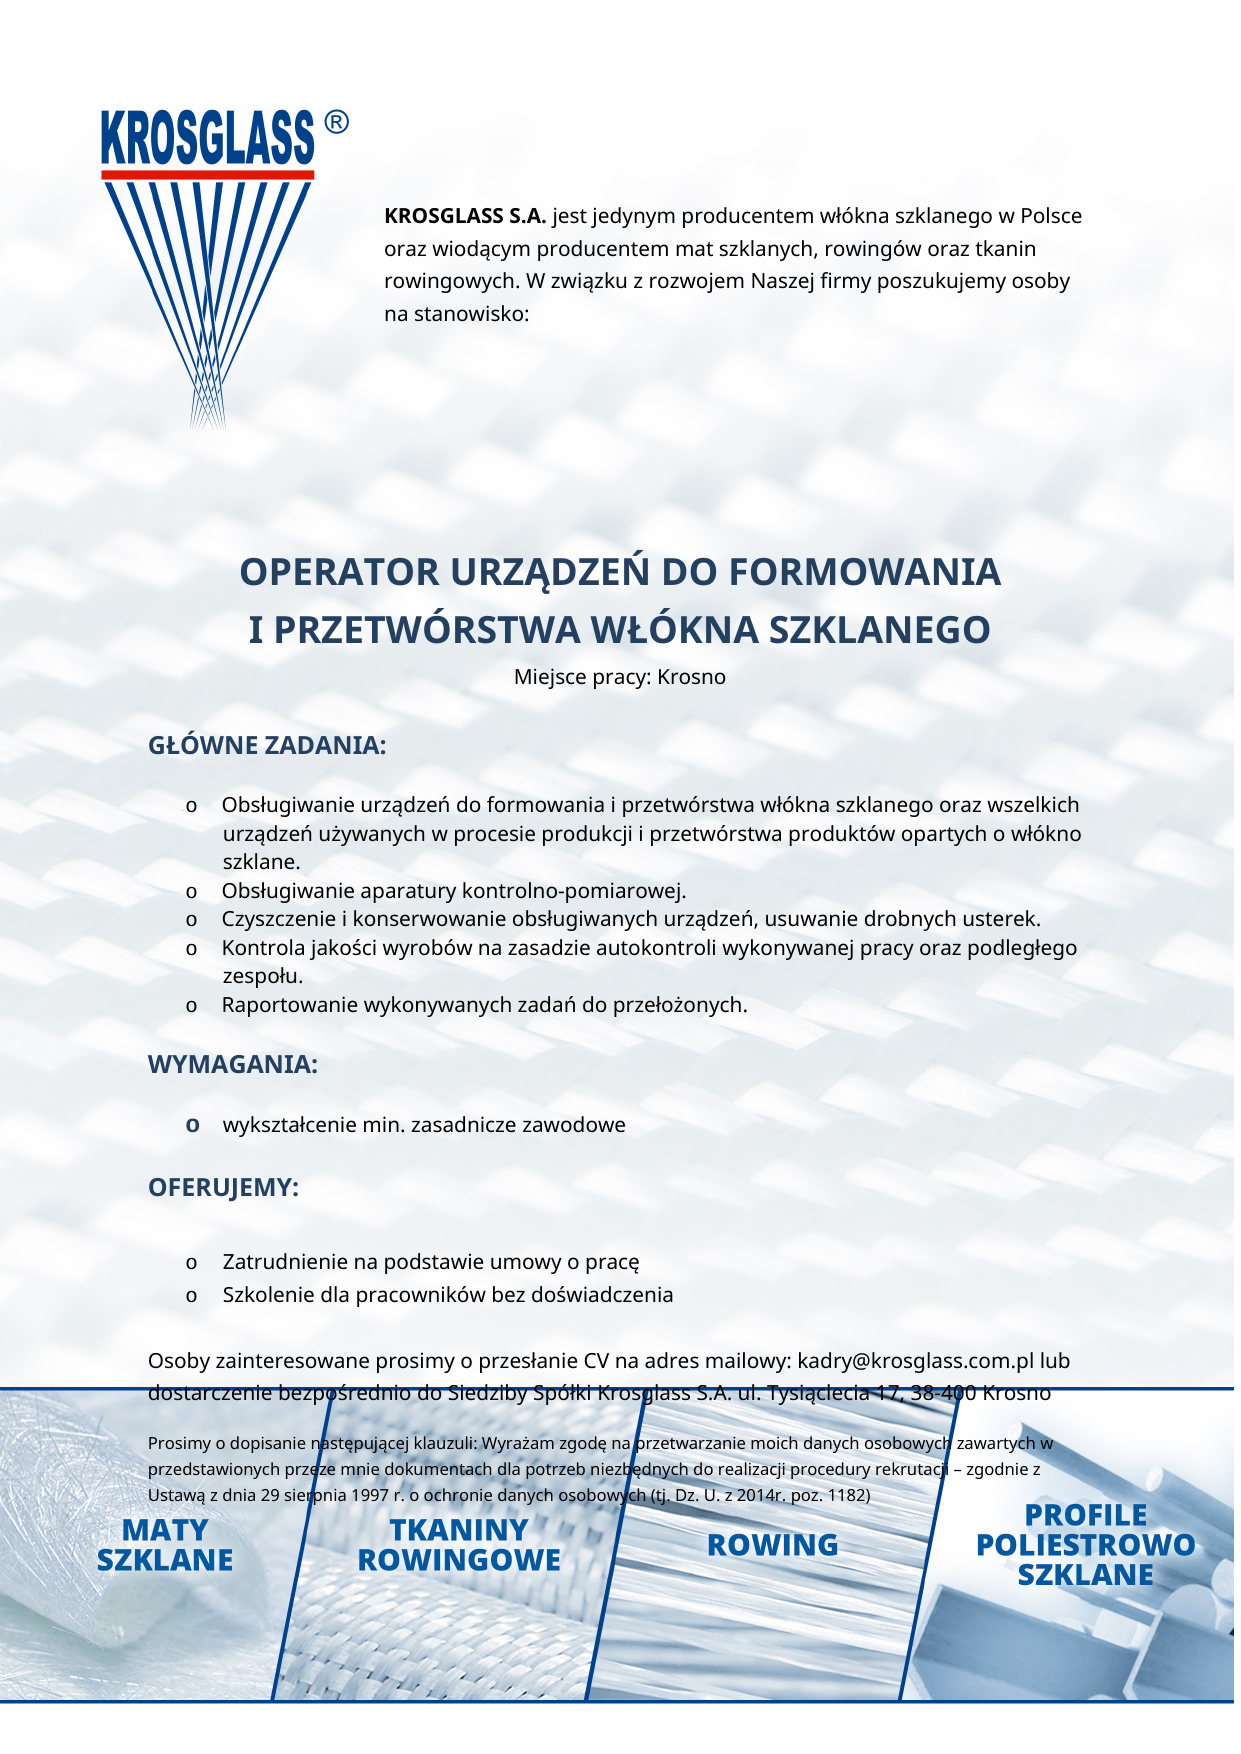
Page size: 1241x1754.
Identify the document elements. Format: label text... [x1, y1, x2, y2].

text GŁÓWNE ZADANIA: [148, 727, 1093, 761]
text OFERUJEMY: [148, 1169, 1093, 1203]
text I PRZETWÓRSTWA WŁÓKNA SZKLANEGO [148, 603, 1093, 654]
list Czyszczenie i konserwowanie obsługiwanych urządzeń, usuwanie drobnych usterek. [185, 904, 1093, 933]
list Raportowanie wykonywanych zadań do przełożonych. [185, 990, 1093, 1018]
list Kontrola jakości wyrobów na zasadzie autokontroli wykonywanej pracy oraz podległego zespołu. [185, 933, 1093, 990]
list Zatrudnienie na podstawie umowy o pracę [185, 1247, 1093, 1276]
text Miejsce pracy: Krosno [148, 662, 1093, 691]
list Szkolenie dla pracowników bez doświadczenia [185, 1280, 1093, 1309]
picture [0, 3, 1234, 1752]
text Prosimy o dopisanie następującej klauzuli: Wyrażam zgodę na przetwarzanie moich danych osobowych zawartych w przedstawionych przeze mnie dokumentach dla potrzeb niezbędnych do realizacji procedury rekrutacji – zgodnie z Ustawą z dnia 29 sierpnia 1997 r. o ochronie danych osobowych (tj. Dz. U. z 2014r. poz. 1182) [148, 1432, 1093, 1507]
list Obsługiwanie urządzeń do formowania i przetwórstwa włókna szklanego oraz wszelkich urządzeń używanych w procesie produkcji i przetwórstwa produktów opartych o włókno szklane. [185, 791, 1093, 876]
text KROSGLASS S.A. jest jedynym producentem włókna szklanego w Polsce oraz wiodącym producentem mat szklanych, rowingów oraz tkanin rowingowych. W związku z rozwojem Naszej firmy poszukujemy osoby na stanowisko: [384, 201, 1093, 327]
list wykształcenie min. zasadnicze zawodowe [185, 1110, 1093, 1140]
list Obsługiwanie aparatury kontrolno-pomiarowej. [185, 876, 1093, 904]
text WYMAGANIA: [148, 1047, 1093, 1081]
text OPERATOR URZĄDZEŃ DO FORMOWANIA [148, 545, 1093, 596]
text Osoby zainteresowane prosimy o przesłanie CV na adres mailowy: kadry@krosglass.com.pl lub dostarczenie bezpośrednio do Siedziby Spółki Krosglass S.A. ul. Tysiąclecia 17, 38-400 Krosno [148, 1346, 1093, 1407]
